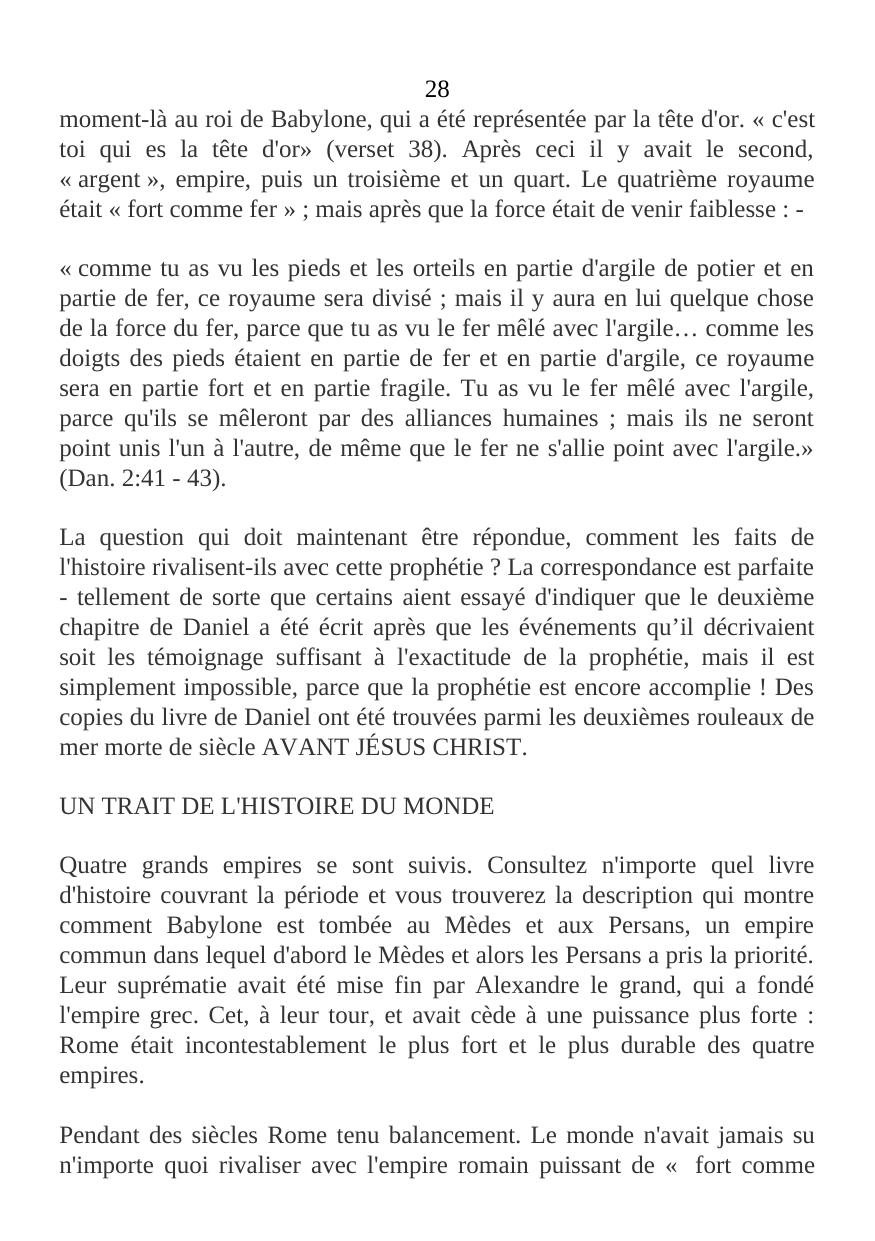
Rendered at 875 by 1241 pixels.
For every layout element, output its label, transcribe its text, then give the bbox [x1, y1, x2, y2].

text « comme tu as vu les pieds et les orteils en partie d'argile de potier et en partie de fer, ce royaume sera divisé ; mais il y aura en lui quelque chose de la force du fer, parce que tu as vu le fer mêlé avec l'argile… comme les doigts des pieds étaient en partie de fer et en partie d'argile, ce royaume sera en partie fort et en partie fragile. Tu as vu le fer mêlé avec l'argile, parce qu'ils se mêleront par des alliances humaines ; mais ils ne seront point unis l'un à l'autre, de même que le fer ne s'allie point avec l'argile.» (Dan. 2:41 - 43). [59, 252, 815, 492]
text Quatre grands empires se sont suivis. Consultez n'importe quel livre d'histoire couvrant la période et vous trouverez la description qui montre comment Babylone est tombée au Mèdes et aux Persans, un empire commun dans lequel d'abord le Mèdes et alors les Persans a pris la priorité. Leur suprématie avait été mise fin par Alexandre le grand, qui a fondé l'empire grec. Cet, à leur tour, et avait cède à une puissance plus forte : Rome était incontestablement le plus fort et le plus durable des quatre empires. [59, 849, 815, 1089]
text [59, 1118, 815, 1178]
text La question qui doit maintenant être répondue, comment les faits de l'histoire rivalisent-ils avec cette prophétie ? La correspondance est parfaite - tellement de sorte que certains aient essayé d'indiquer que le deuxième chapitre de Daniel a été écrit après que les événements qu’il décrivaient soit les témoignage suffisant à l'exactitude de la prophétie, mais il est simplement impossible, parce que la prophétie est encore accomplie ! Des copies du livre de Daniel ont été trouvées parmi les deuxièmes rouleaux de mer morte de siècle AVANT JÉSUS CHRIST. [59, 521, 815, 761]
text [59, 103, 815, 223]
text UN TRAIT DE L'HISTOIRE DU MONDE [59, 790, 815, 820]
